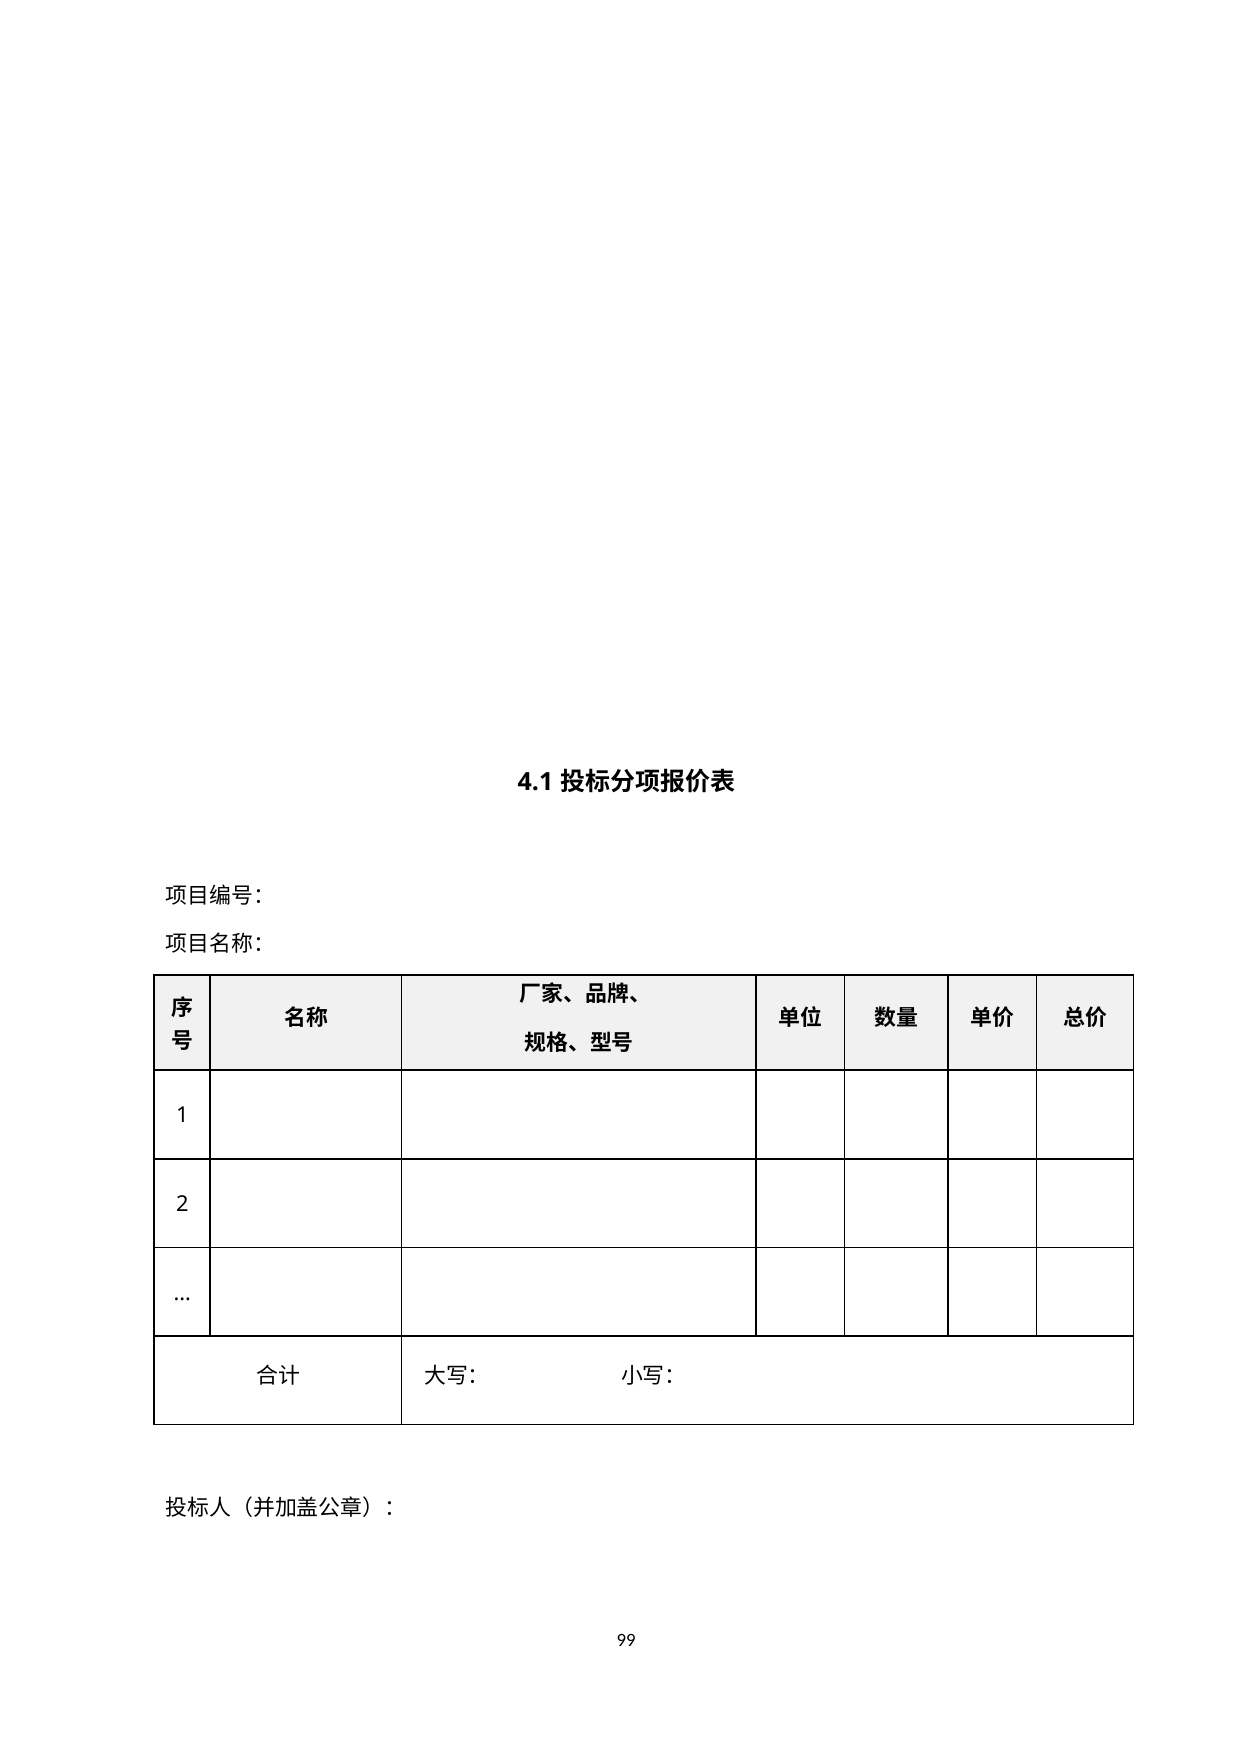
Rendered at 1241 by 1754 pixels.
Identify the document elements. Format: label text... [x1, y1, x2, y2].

table_cell [949, 1071, 1036, 1158]
table_cell [757, 1160, 844, 1246]
table_cell [949, 1248, 1036, 1335]
table_cell [845, 1248, 947, 1335]
table_cell 大写： 小写： [402, 1337, 1133, 1424]
table_header 序号 [155, 976, 209, 1069]
table_cell [211, 1071, 401, 1158]
table_cell [211, 1248, 401, 1335]
table_header 总价 [1037, 976, 1133, 1069]
table_cell … [155, 1248, 209, 1335]
table_header 名称 [211, 976, 401, 1069]
table_cell [845, 1071, 947, 1158]
table_cell [211, 1160, 401, 1246]
table_cell [402, 1160, 755, 1246]
table_cell [402, 1248, 755, 1335]
table_header 单位 [757, 976, 844, 1069]
table_cell [402, 1071, 755, 1158]
table_cell [1037, 1160, 1133, 1246]
table_cell [845, 1160, 947, 1246]
text 项目编号： [165, 878, 1087, 910]
table_header 单价 [949, 976, 1036, 1069]
text 投标人（并加盖公章）： [165, 1489, 1087, 1522]
table_cell 1 [155, 1071, 209, 1158]
table_cell 合计 [155, 1337, 401, 1424]
text 项目名称： [165, 926, 1087, 958]
table_cell [757, 1071, 844, 1158]
table_header 厂家、品牌、 规格、型号 [402, 976, 755, 1069]
table_header 数量 [845, 976, 947, 1069]
text 4.1 投标分项报价表 [165, 747, 1087, 812]
table_cell [1037, 1248, 1133, 1335]
table_cell 2 [155, 1160, 209, 1246]
table_cell [1037, 1071, 1133, 1158]
table_cell [949, 1160, 1036, 1246]
table_cell [757, 1248, 844, 1335]
